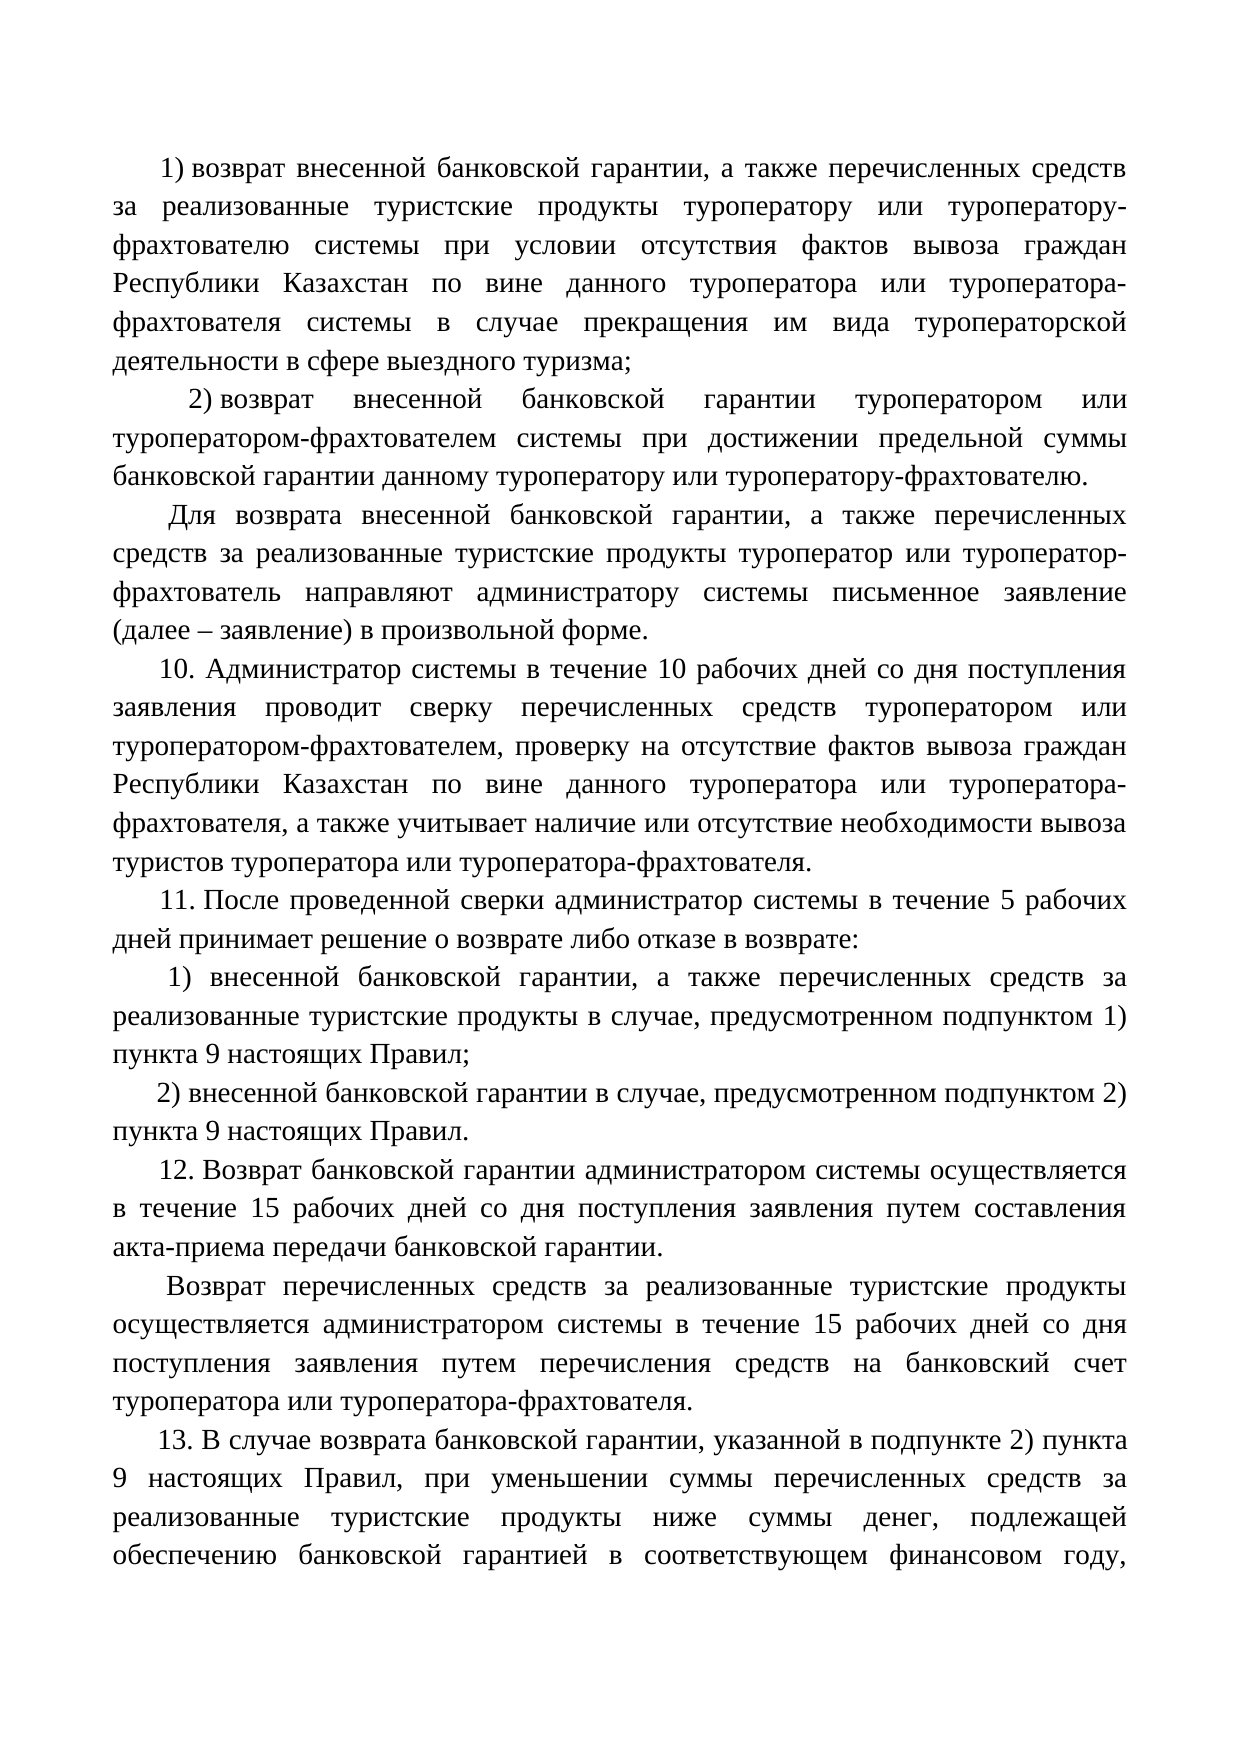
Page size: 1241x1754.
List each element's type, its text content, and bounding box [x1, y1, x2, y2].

text 12. Возврат банковской гарантии администратором системы осуществляется в течение 15 рабочих дней со дня поступления заявления путем составления акта-приема передачи банковской гарантии. [112, 1152, 1128, 1263]
text Для возврата внесенной банковской гарантии, а также перечисленных средств за реализованные туристские продукты туроператор или туроператор-фрахтователь направляют администратору системы письменное заявление (далее – заявление) в произвольной форме. [112, 497, 1128, 646]
text 2) возврат внесенной банковской гарантии туроператором или туроператором-фрахтователем системы при достижении предельной суммы банковской гарантии данному туроператору или туроператору-фрахтователю. [112, 381, 1128, 492]
text 11. После проведенной сверки администратор системы в течение 5 рабочих дней принимает решение о возврате либо отказе в возврате: [112, 882, 1128, 954]
text 1) внесенной банковской гарантии, а также перечисленных средств за реализованные туристские продукты в случае, предусмотренном подпунктом 1) пункта 9 настоящих Правил; [112, 959, 1128, 1070]
text 2) внесенной банковской гарантии в случае, предусмотренном подпунктом 2) пункта 9 настоящих Правил. [112, 1075, 1128, 1147]
text 1) возврат внесенной банковской гарантии, а также перечисленных средств за реализованные туристские продукты туроператору или туроператору-фрахтователю системы при условии отсутствия фактов вывоза граждан Республики Казахстан по вине данного туроператора или туроператора-фрахтователя системы в случае прекращения им вида туроператорской деятельности в сфере выездного туризма; [112, 150, 1128, 376]
text 10. Администратор системы в течение 10 рабочих дней со дня поступления заявления проводит сверку перечисленных средств туроператором или туроператором-фрахтователем, проверку на отсутствие фактов вывоза граждан Республики Казахстан по вине данного туроператора или туроператора-фрахтователя, а также учитывает наличие или отсутствие необходимости вывоза туристов туроператора или туроператора-фрахтователя. [112, 651, 1128, 877]
text Возврат перечисленных средств за реализованные туристские продукты осуществляется администратором системы в течение 15 рабочих дней со дня поступления заявления путем перечисления средств на банковский счет туроператора или туроператора-фрахтователя. [112, 1268, 1128, 1417]
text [112, 1422, 1128, 1571]
